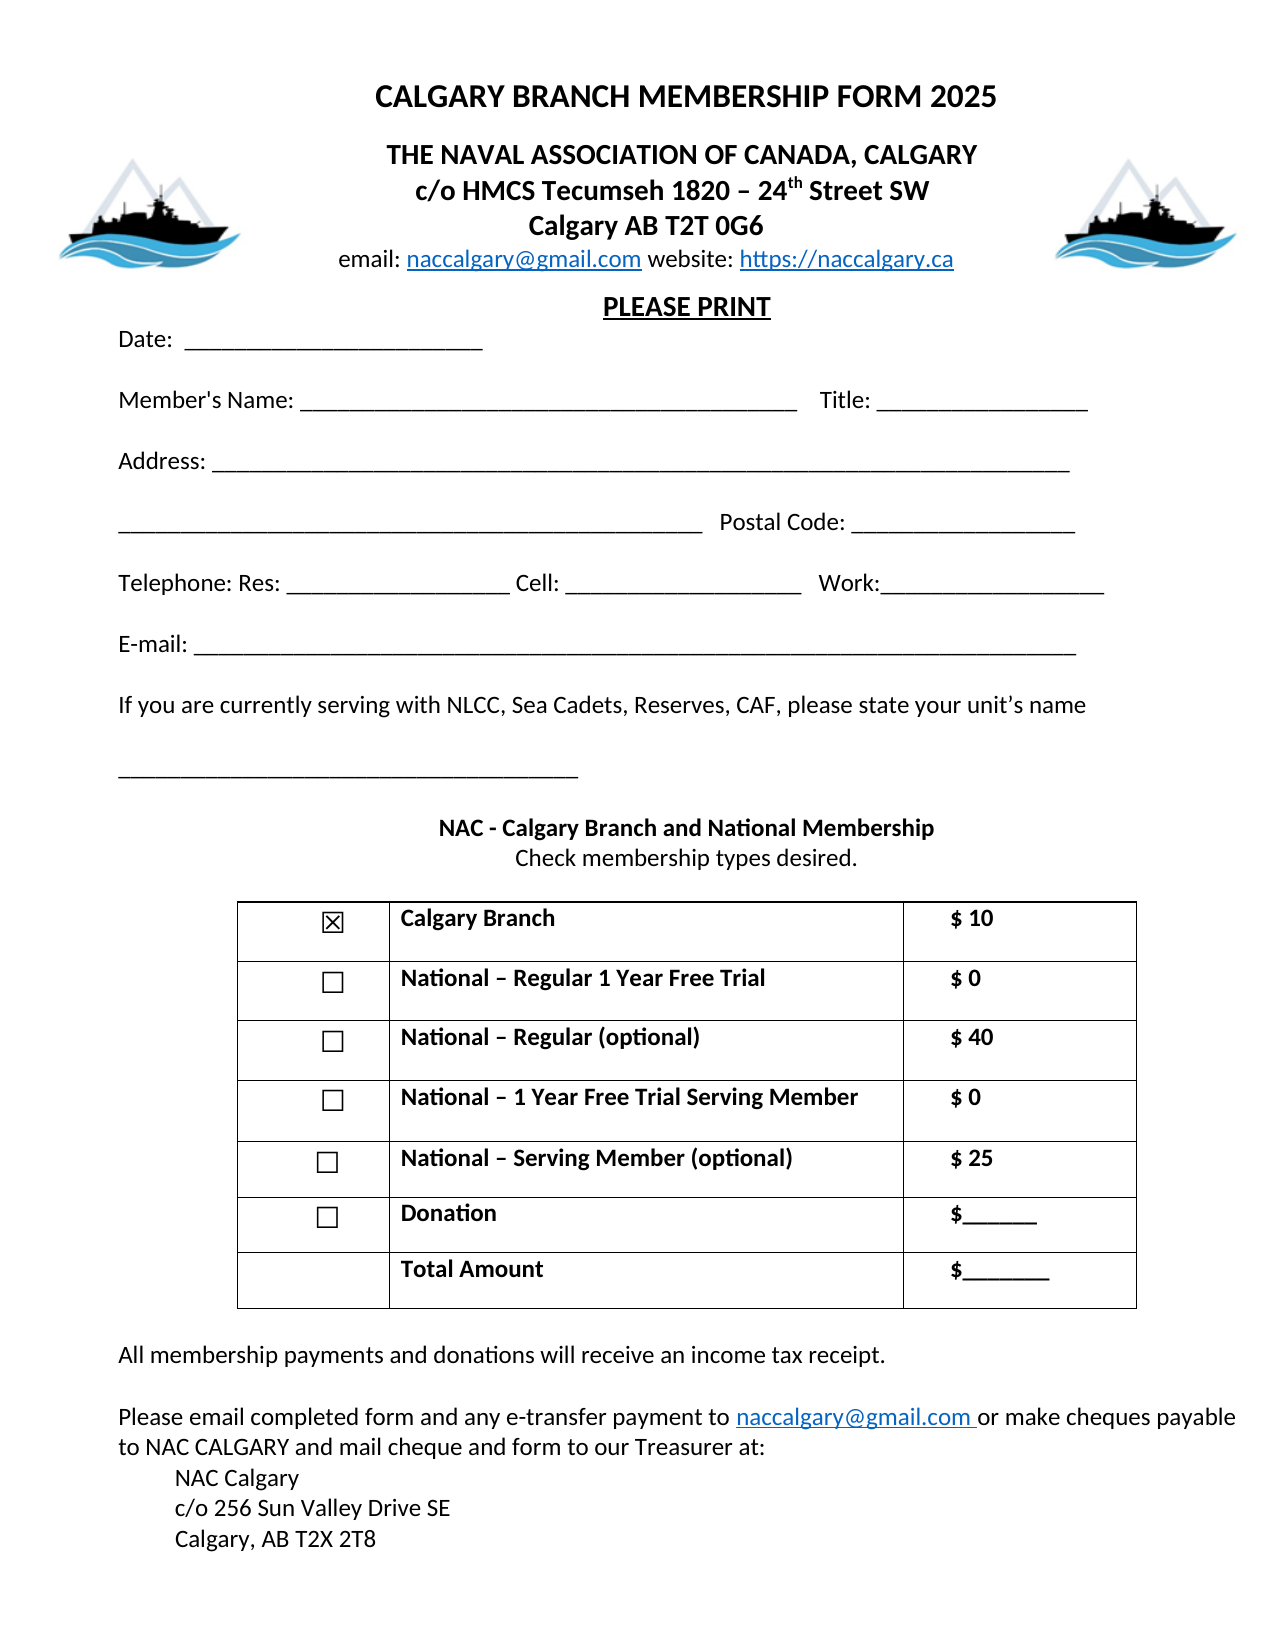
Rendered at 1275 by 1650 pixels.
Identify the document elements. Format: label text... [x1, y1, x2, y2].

table_cell National – Regular (optional) [390, 1021, 903, 1079]
table_cell [238, 1198, 389, 1252]
text Please email completed form and any e-transfer payment to naccalgary@gmail.com or make cheques payable to NAC CALGARY and mail cheque and form to our Treasurer at: [118, 1401, 1255, 1462]
table_cell National – Serving Member (optional) [390, 1142, 903, 1197]
table_cell [238, 1253, 389, 1308]
text NAC Calgary [118, 1462, 1255, 1492]
text NAC - Calgary Branch and National Membership [118, 812, 1255, 842]
table_header [1025, 136, 1263, 288]
table_cell [238, 1142, 389, 1197]
table_cell $_______ [904, 1253, 1136, 1308]
table_header Calgary Branch [390, 903, 903, 961]
table_cell Total Amount [390, 1253, 903, 1308]
table_cell $______ [904, 1198, 1136, 1252]
text All membership payments and donations will receive an income tax receipt. [118, 1339, 1255, 1370]
text PLEASE PRINT [118, 288, 1255, 323]
text E-mail: _______________________________________________________________________ [118, 628, 1255, 659]
table_header [30, 136, 267, 288]
table_header THE NAVAL ASSOCIATION OF CANADA, CALGARY c/o HMCS Tecumseh 1820 – 24th Street SW Calgary AB T2T 0G6 email: naccalgary@gmail.com website: https://naccalgary.ca [267, 136, 1025, 288]
text Address: _____________________________________________________________________ [118, 445, 1255, 476]
table_cell National – 1 Year Free Trial Serving Member [390, 1081, 903, 1141]
text _______________________________________________ Postal Code: __________________ [118, 506, 1255, 537]
text Member's Name: ________________________________________ Title: _________________ [118, 384, 1255, 415]
table_cell Donation [390, 1198, 903, 1252]
text Date: [118, 323, 1255, 354]
table_cell $ 25 [904, 1142, 1136, 1197]
table_cell National – Regular 1 Year Free Trial [390, 962, 903, 1020]
text Check membership types desired. [118, 842, 1255, 873]
text Calgary, AB T2X 2T8 [118, 1523, 1255, 1553]
table_header $ 10 [904, 903, 1136, 961]
text c/o 256 Sun Valley Drive SE [118, 1492, 1255, 1523]
text Telephone: Res: __________________ Cell: ___________________ Work:__________________ [118, 567, 1255, 598]
text _____________________________________ [118, 751, 1255, 781]
picture [1037, 147, 1251, 276]
table_cell [238, 1081, 389, 1141]
text If you are currently serving with NLCC, Sea Cadets, Reserves, CAF, please state your unit’s name [118, 689, 1255, 720]
text CALGARY BRANCH MEMBERSHIP FORM 2025 [118, 75, 1255, 116]
table_cell $ 0 [904, 1081, 1136, 1141]
table_cell $ 40 [904, 1021, 1136, 1079]
picture [41, 147, 255, 276]
table_cell $ 0 [904, 962, 1136, 1020]
